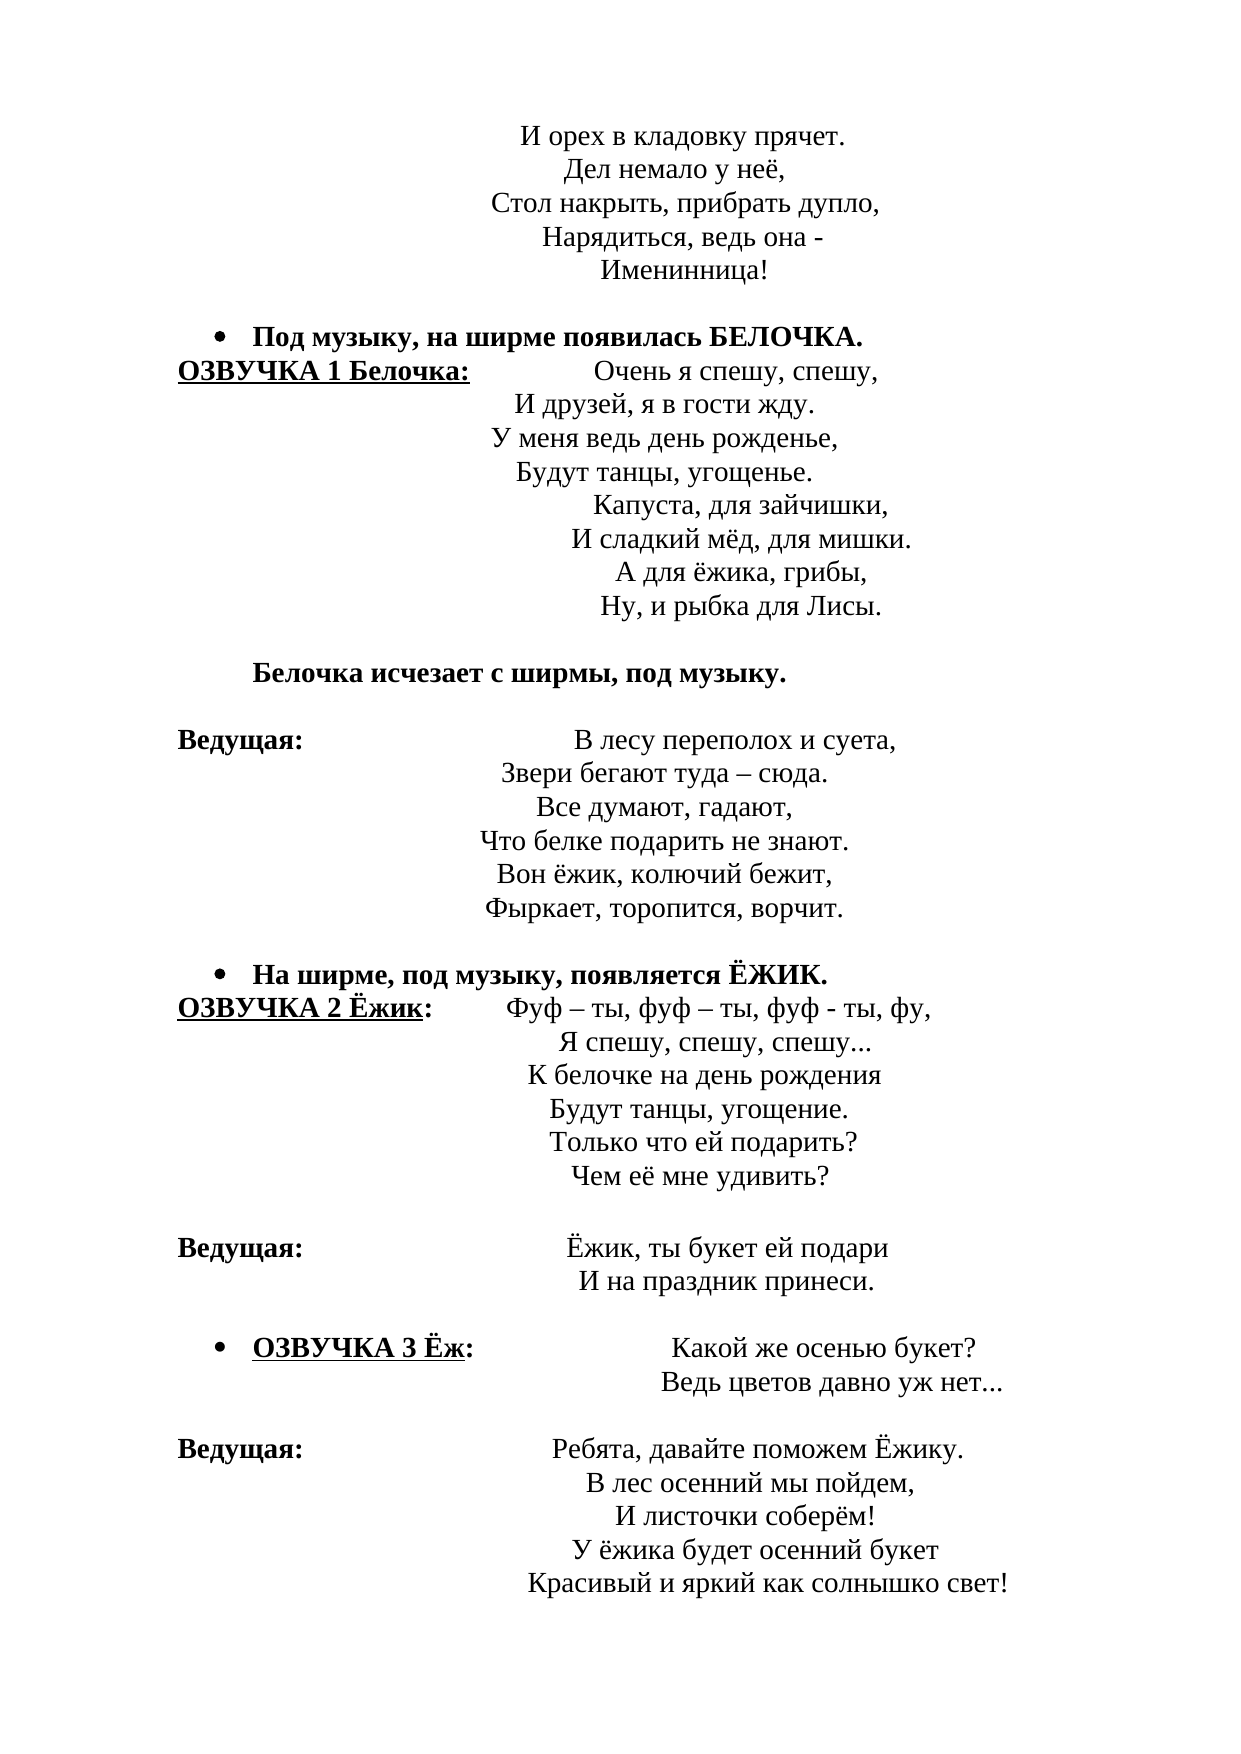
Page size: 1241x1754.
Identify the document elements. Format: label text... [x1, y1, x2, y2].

list ОЗВУЧКА 3 Ёж: Какой же осенью букет? Ведь цветов давно уж нет... [215, 1331, 1152, 1398]
text Фыркает, торопится, ворчит. [177, 890, 1152, 923]
text Ведущая: В лесу переполох и суета, [177, 722, 1152, 756]
list Под музыку, на ширме появилась БЕЛОЧКА. [215, 319, 1152, 353]
text И сладкий мёд, для мишки. [177, 521, 1152, 554]
list На ширме, под музыку, появляется ЁЖИК. [215, 957, 1152, 990]
text Ну, и рыбка для Лисы. [177, 588, 1152, 621]
text Будут танцы, угощенье. [177, 454, 1152, 487]
text Ведущая: Ёжик, ты букет ей подари И на праздник принеси. [177, 1230, 1152, 1297]
text Вон ёжик, колючий бежит, [177, 856, 1152, 890]
text Капуста, для зайчишки, [177, 487, 1152, 521]
text Что белке подарить не знают. [177, 823, 1152, 856]
text И друзей, я в гости жду. [177, 387, 1152, 420]
text Звери бегают туда – сюда. [177, 756, 1152, 789]
text Белочка исчезает с ширмы, под музыку. [252, 655, 1152, 688]
text А для ёжика, грибы, [177, 554, 1152, 588]
text Все думают, гадают, [177, 789, 1152, 823]
text ОЗВУЧКА 2 Ёжик: Фуф – ты, фуф – ты, фуф - ты, фу, Я спешу, спешу, спешу... К белочке на день рождения Будут танцы, угощение. Только что ей подарить? Чем её мне удивить? [177, 990, 1152, 1192]
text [177, 118, 1152, 286]
text ОЗВУЧКА 1 Белочка: Очень я спешу, спешу, [177, 353, 1152, 387]
text У меня ведь день рожденье, [177, 420, 1152, 454]
text Ведущая: Ребята, давайте поможем Ёжику. В лес осенний мы пойдем, И листочки соберём! У ёжика будет осенний букет Красивый и яркий как солнышко свет! [177, 1431, 1152, 1599]
